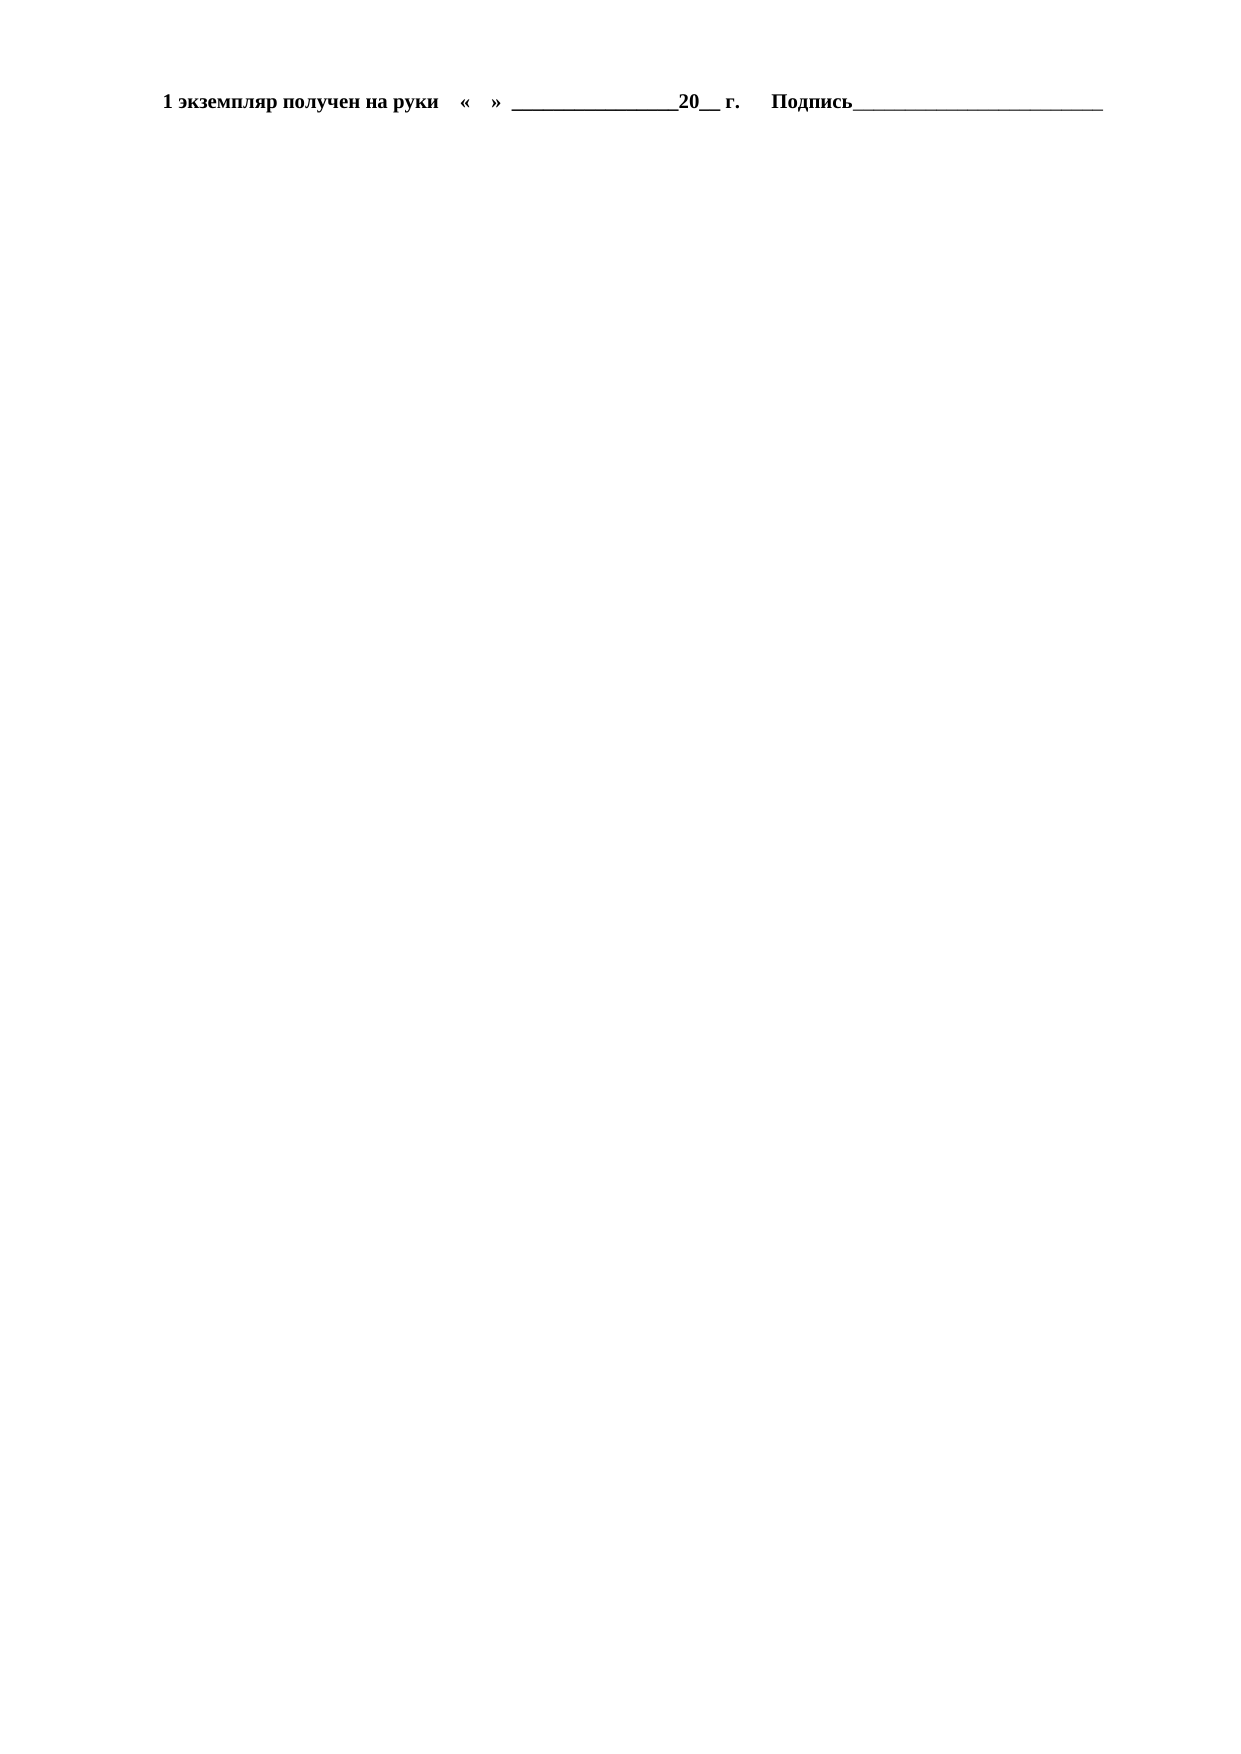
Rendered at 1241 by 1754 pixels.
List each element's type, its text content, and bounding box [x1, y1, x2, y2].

text 1 экземпляр получен на руки « » ________________20__ г. Подпись________________________ [162, 89, 1152, 113]
